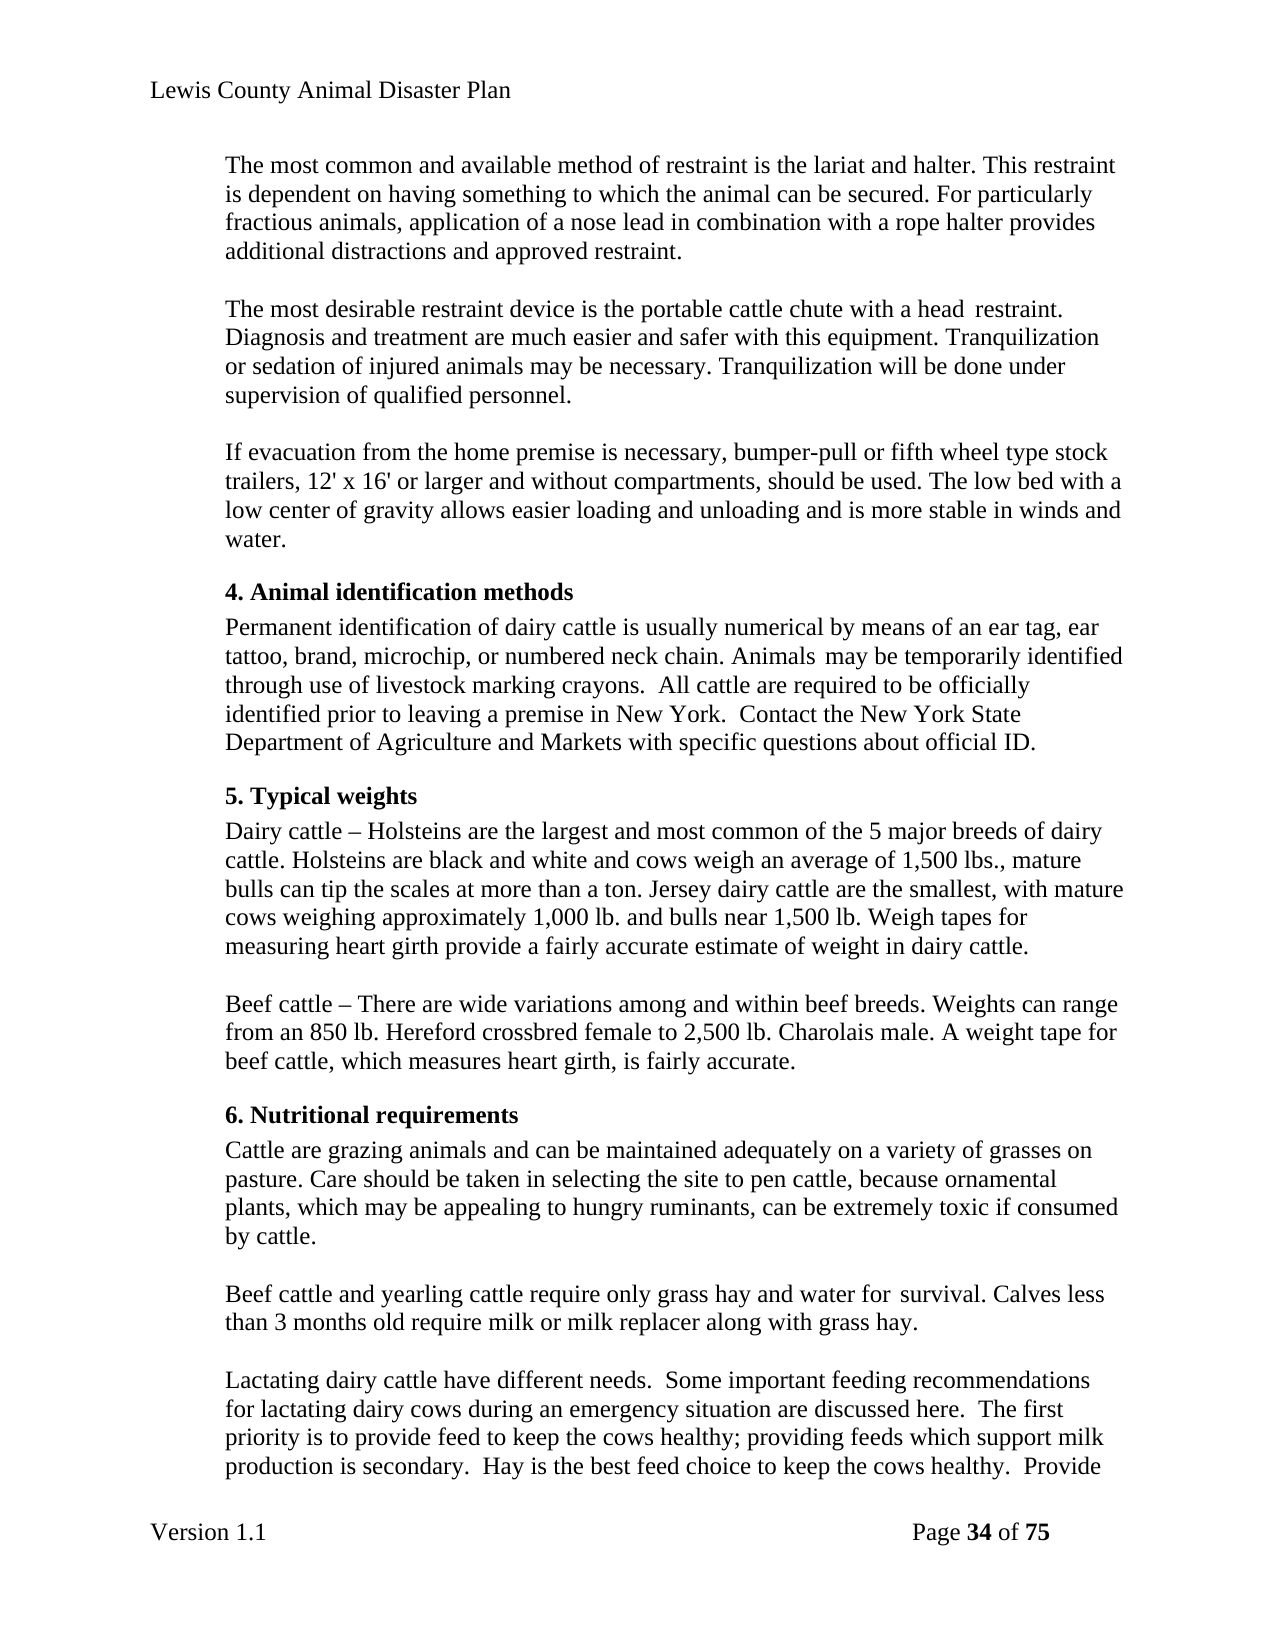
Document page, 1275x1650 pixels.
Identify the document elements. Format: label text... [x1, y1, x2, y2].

text Dairy cattle – Holsteins are the largest and most common of the 5 major breeds of dairy cattle. Holsteins are black and white and cows weigh an average of 1,500 lbs., mature bulls can tip the scales at more than a ton. Jersey dairy cattle are the smallest, with mature cows weighing approximately 1,000 lb. and bulls near 1,500 lb. Weigh tapes for measuring heart girth provide a fairly accurate estimate of weight in dairy cattle. [225, 816, 1125, 960]
text The most common and available method of restraint is the lariat and halter. This restraint is dependent on having something to which the animal can be secured. For particularly fractious animals, application of a nose lead in combination with a rope halter provides additional distractions and approved restraint. [225, 150, 1125, 265]
text The most desirable restraint device is the portable cattle chute with a head restraint. Diagnosis and treatment are much easier and safer with this equipment. Tranquilization or sedation of injured animals may be necessary. Tranquilization will be done under supervision of qualified personnel. [225, 294, 1125, 409]
text Cattle are grazing animals and can be maintained adequately on a variety of grasses on pasture. Care should be taken in selecting the site to pen cattle, because ornamental plants, which may be appealing to hungry ruminants, can be extremely toxic if consumed by cattle. [225, 1135, 1125, 1250]
text Beef cattle – There are wide variations among and within beef breeds. Weights can range from an 850 lb. crossbred female to 2,500 lb. Charolais male. A weight tape for beef cattle, which measures heart girth, is fairly accurate. [225, 989, 1125, 1075]
subtitle 6. Nutritional requirements [150, 1100, 1125, 1129]
subtitle 5. Typical weights [150, 781, 1125, 810]
text If evacuation from the home premise is necessary, bumper-pull or fifth wheel type stock trailers, 12' x 16' or larger and without compartments, should be used. The low bed with a low center of gravity allows easier loading and unloading and is more stable in winds and water. [225, 437, 1125, 552]
text Permanent identification of dairy cattle is usually numerical by means of an ear tag, ear tattoo, brand, microchip, or numbered neck chain. Animals may be temporarily identified through use of livestock marking crayons. All cattle are required to be officially identified prior to leaving a premise in New York. Contact the New York State Department of Agriculture and Markets with specific questions about official ID. [225, 612, 1125, 756]
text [225, 1365, 1125, 1480]
subtitle 4. Animal identification methods [150, 577, 1125, 606]
text Beef cattle and yearling cattle require only grass hay and water for survival. Calves less than 3 months old require milk or milk replacer along with grass hay. [225, 1279, 1125, 1336]
